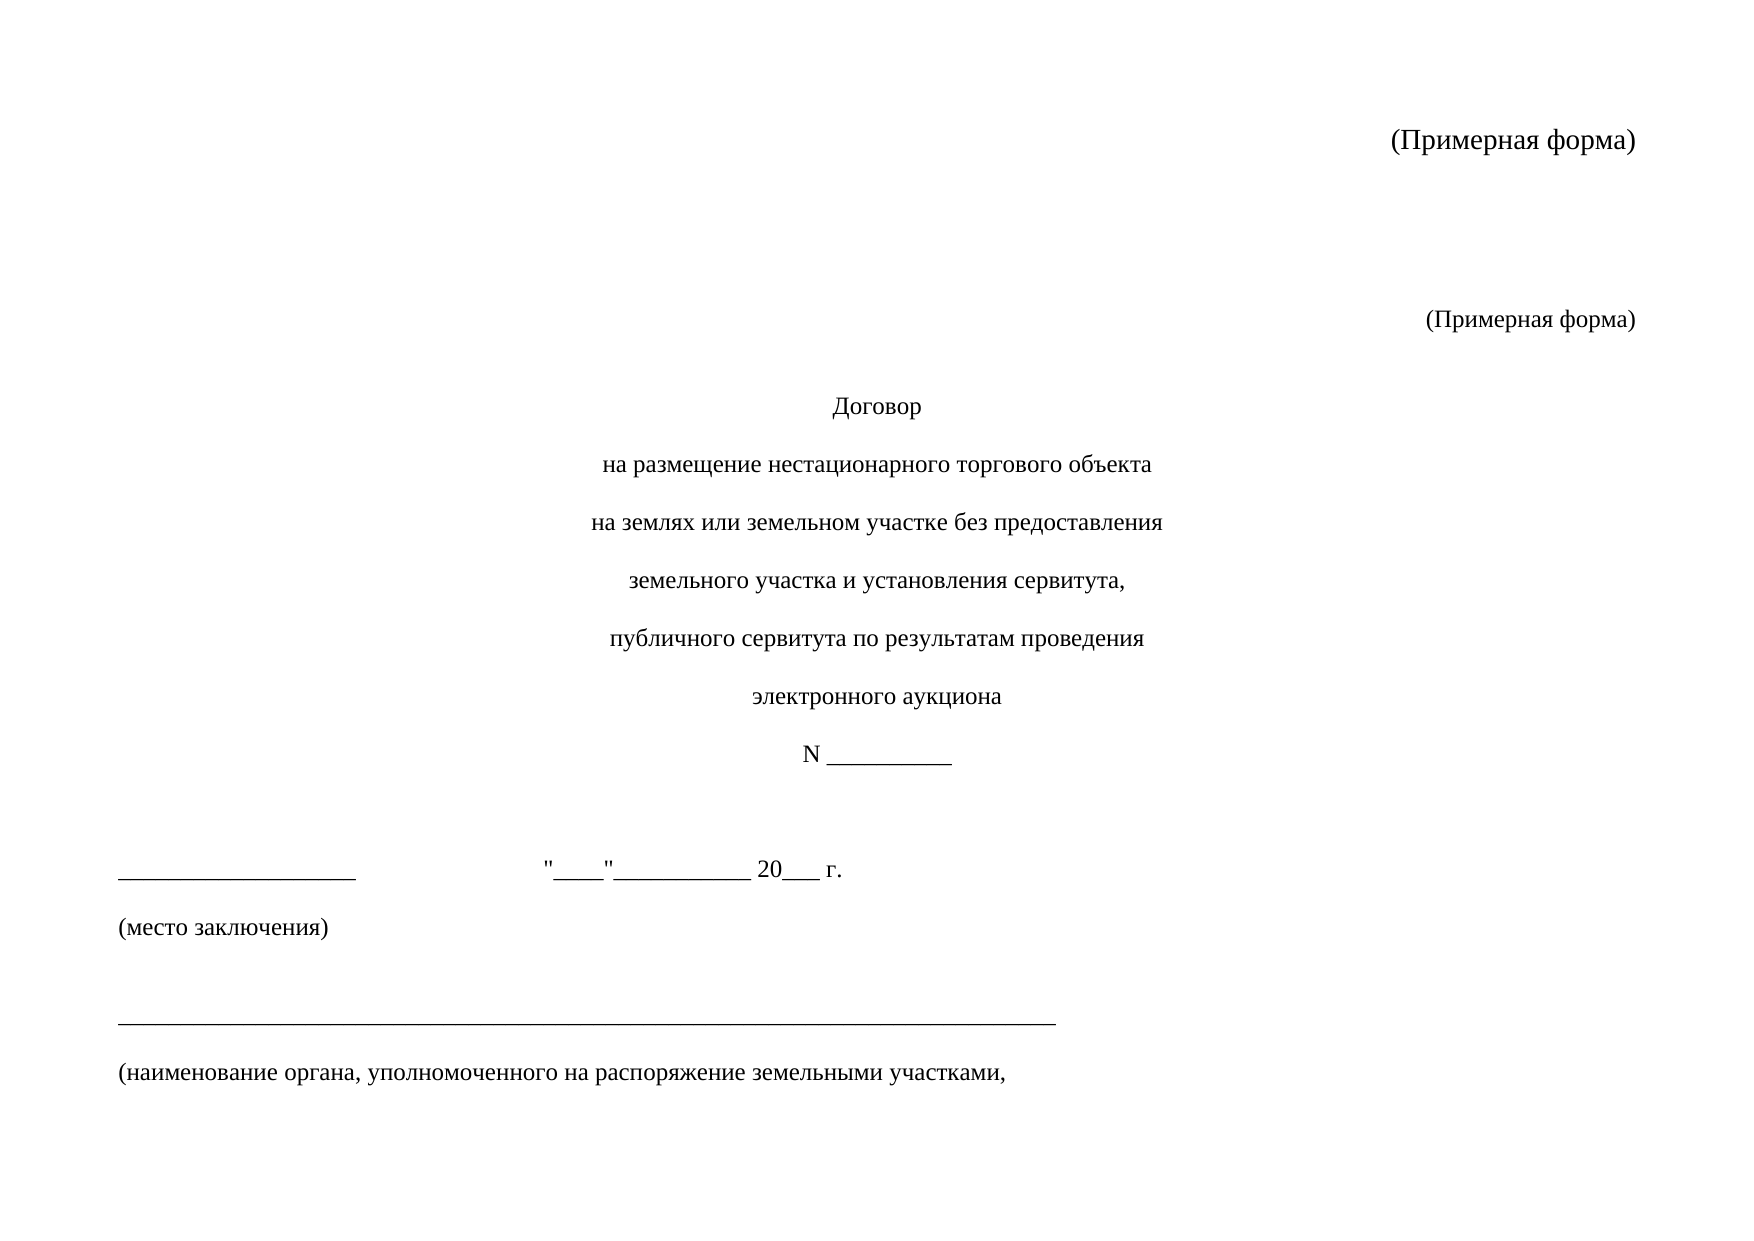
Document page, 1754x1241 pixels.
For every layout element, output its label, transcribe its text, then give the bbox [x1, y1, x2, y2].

text электронного аукциона [118, 681, 1636, 709]
text ___________________ "____"___________ 20___ г. [118, 797, 1636, 883]
text ___________________________________________________________________________ [118, 970, 1636, 1027]
text на землях или земельном участке без предоставления [118, 507, 1636, 536]
text (наименование органа, уполномоченного на распоряжение земельными участками, [118, 1057, 1636, 1085]
text земельного участка и установления сервитута, [118, 565, 1636, 594]
text Договор [118, 362, 1636, 420]
text (Примерная форма) [118, 218, 1636, 333]
text публичного сервитута по результатам проведения [118, 623, 1636, 652]
text на размещение нестационарного торгового объекта [118, 449, 1636, 478]
text (Примерная форма) [118, 122, 1636, 156]
text (место заключения) [118, 912, 1636, 941]
text N __________ [118, 739, 1636, 767]
